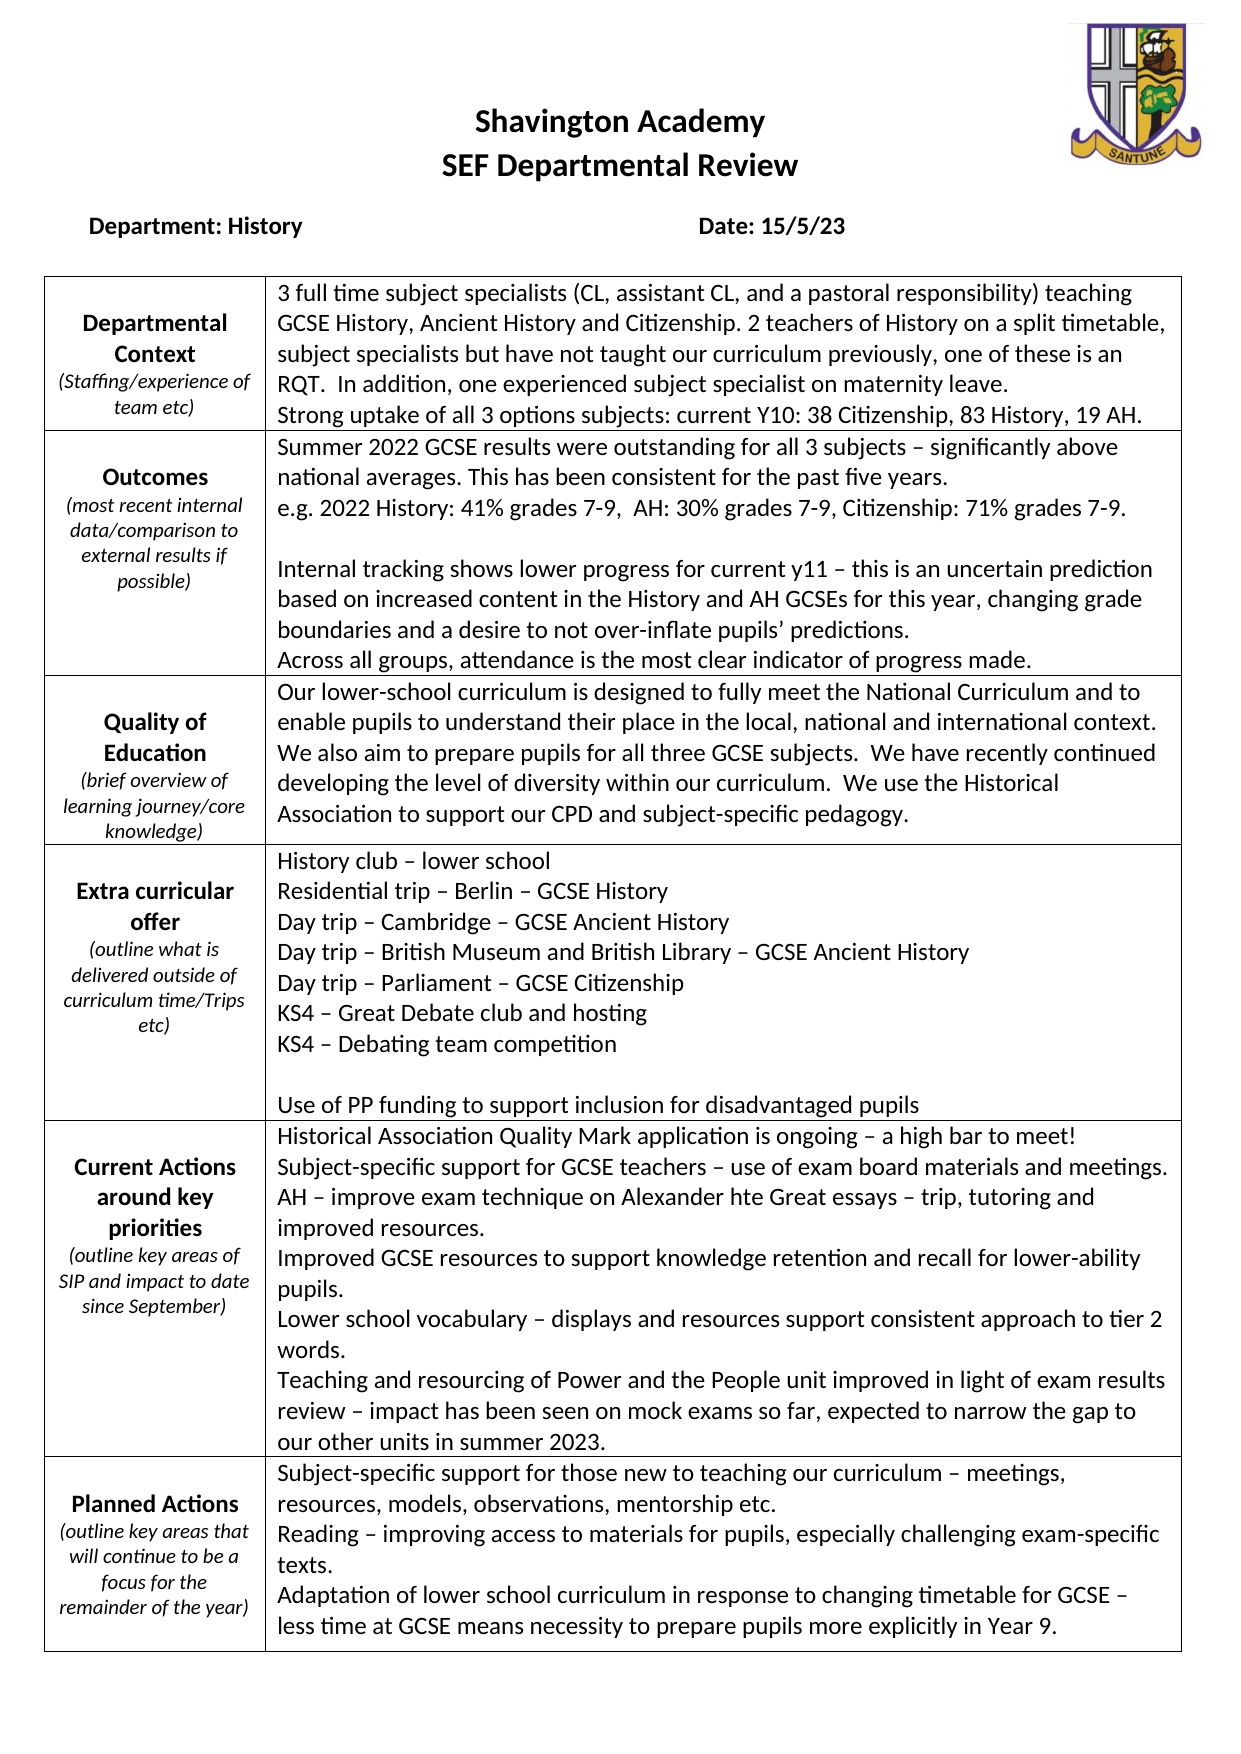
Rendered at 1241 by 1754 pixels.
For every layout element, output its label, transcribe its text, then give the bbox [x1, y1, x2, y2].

table_header Departmental Context (Staffing/experience of team etc) [45, 277, 265, 430]
table_cell Quality of Education (brief overview of learning journey/core knowledge) [45, 676, 265, 844]
text Shavington Academy [89, 100, 1152, 141]
table_cell Historical Association Quality Mark application is ongoing – a high bar to meet! Subject-specific support for GCSE teachers – use of exam board materials and meetings. AH – improve exam technique on Alexander hte Great essays – trip, tutoring and improved resources. Improved GCSE resources to support knowledge retention and recall for lower-ability pupils. Lower school vocabulary – displays and resources support consistent approach to tier 2 words. Teaching and resourcing of Power and the People unit improved in light of exam results review – impact has been seen on mock exams so far, expected to narrow the gap to our other units in summer 2023. [266, 1121, 1181, 1456]
table_cell History club – lower school Residential trip – Berlin – GCSE History Day trip – Cambridge – GCSE Ancient History Day trip – British Museum and British Library – GCSE Ancient History Day trip – Parliament – GCSE Citizenship KS4 – Great Debate club and hosting KS4 – Debating team competition Use of PP funding to support inclusion for disadvantaged pupils [266, 845, 1181, 1119]
table_cell Planned Actions (outline key areas that will continue to be a focus for the remainder of the year) [45, 1457, 265, 1651]
table_cell Outcomes (most recent internal data/comparison to external results if possible) [45, 431, 265, 675]
picture [1068, 23, 1207, 166]
table_header 3 full time subject specialists (CL, assistant CL, and a pastoral responsibility) teaching GCSE History, Ancient History and Citizenship. 2 teachers of History on a split timetable, subject specialists but have not taught our curriculum previously, one of these is an RQT. In addition, one experienced subject specialist on maternity leave. Strong uptake of all 3 options subjects: current Y10: 38 Citizenship, 83 History, 19 AH. [266, 277, 1181, 430]
table_cell Current Actions around key priorities (outline key areas of SIP and impact to date since September) [45, 1121, 265, 1456]
text Department: History Date: 15/5/23 [89, 210, 1152, 241]
table_cell Extra curricular offer (outline what is delivered outside of curriculum time/Trips etc) [45, 845, 265, 1119]
table_cell Summer 2022 GCSE results were outstanding for all 3 subjects – significantly above national averages. This has been consistent for the past five years. e.g. 2022 History: 41% grades 7-9, AH: 30% grades 7-9, Citizenship: 71% grades 7-9. Internal tracking shows lower progress for current y11 – this is an uncertain prediction based on increased content in the History and AH GCSEs for this year, changing grade boundaries and a desire to not over-inflate pupils’ predictions. Across all groups, attendance is the most clear indicator of progress made. [266, 431, 1181, 675]
table_cell Our lower-school curriculum is designed to fully meet the National Curriculum and to enable pupils to understand their place in the local, national and international context. We also aim to prepare pupils for all three GCSE subjects. We have recently continued developing the level of diversity within our curriculum. We use the Historical Association to support our CPD and subject-specific pedagogy. [266, 676, 1181, 844]
table_cell Subject-specific support for those new to teaching our curriculum – meetings, resources, models, observations, mentorship etc. Reading – improving access to materials for pupils, especially challenging exam-specific texts. Adaptation of lower school curriculum in response to changing timetable for GCSE – less time at GCSE means necessity to prepare pupils more explicitly in Year 9. [266, 1457, 1181, 1651]
text SEF Departmental Review [89, 144, 1152, 185]
